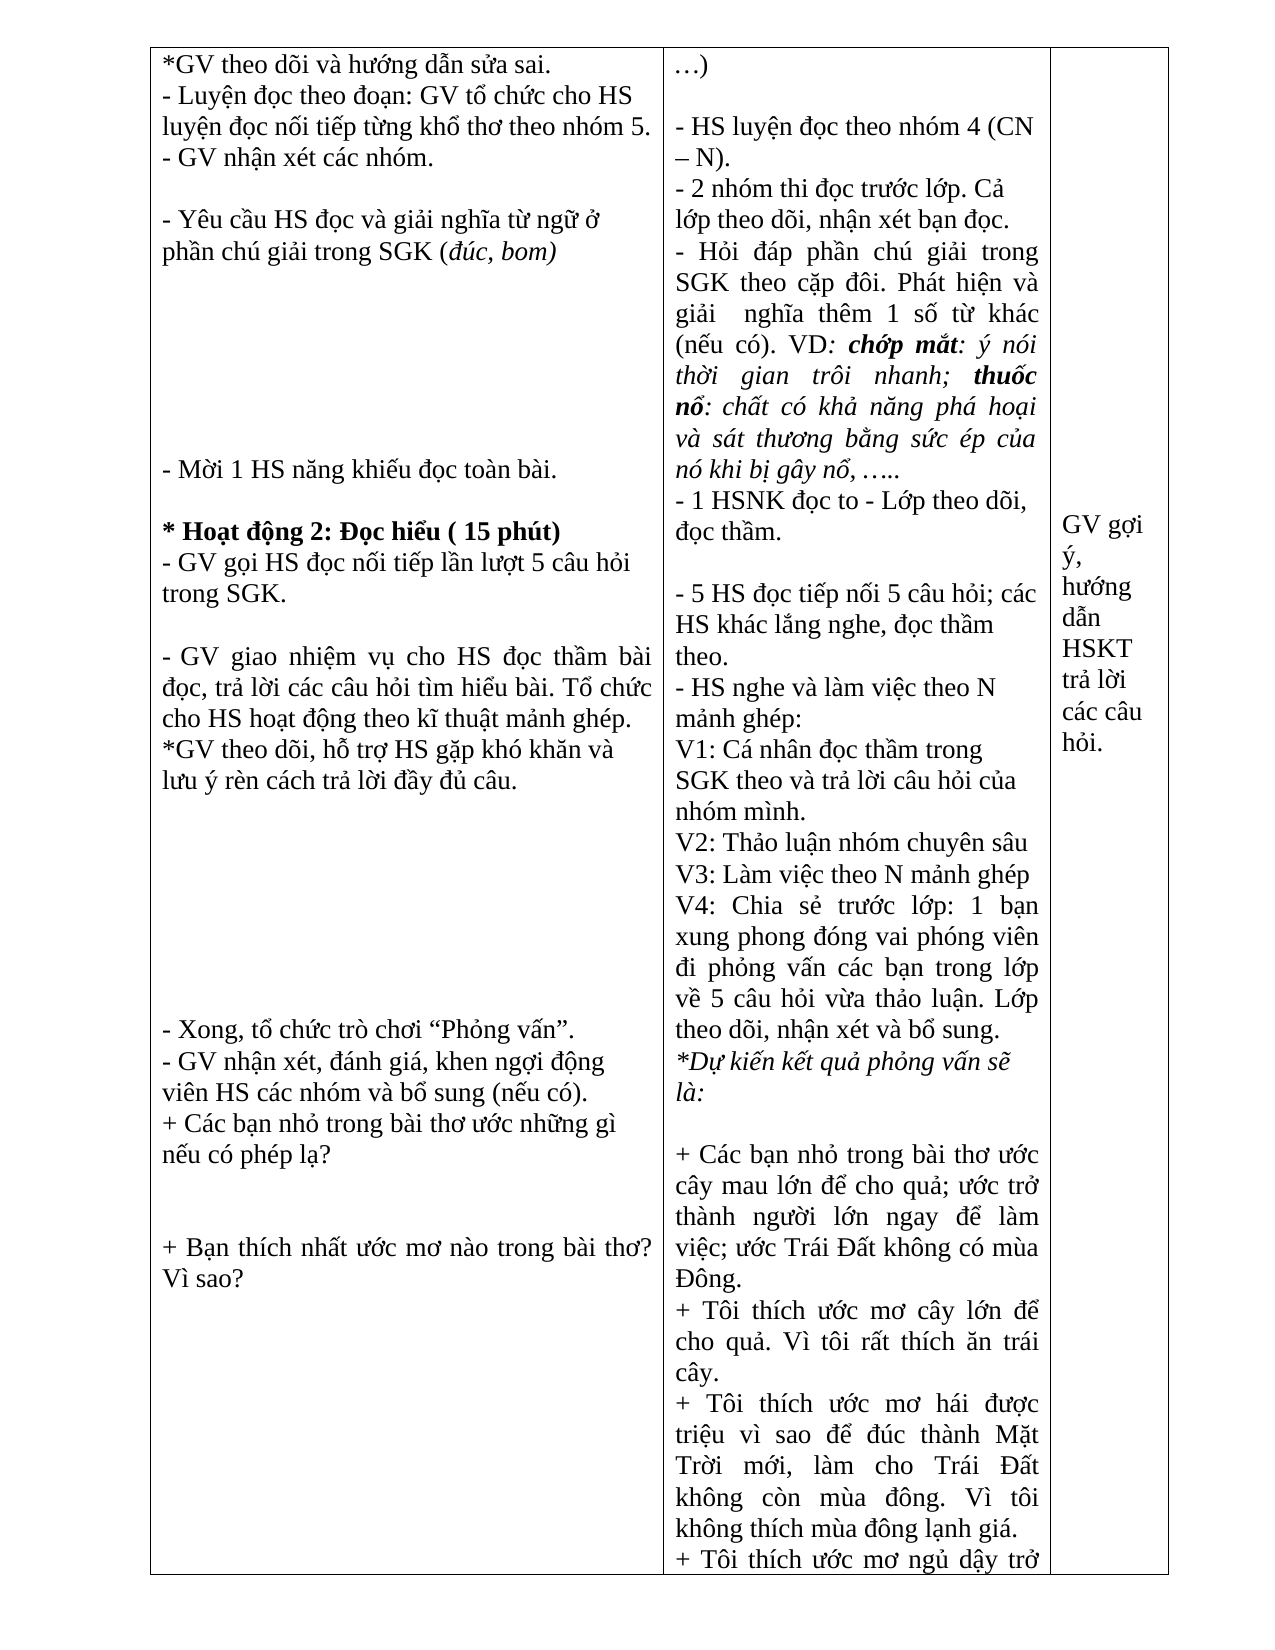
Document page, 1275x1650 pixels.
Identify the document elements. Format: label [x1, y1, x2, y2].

table_cell [151, 48, 663, 1574]
table_cell [664, 48, 1050, 1574]
table_cell [1051, 48, 1168, 1574]
